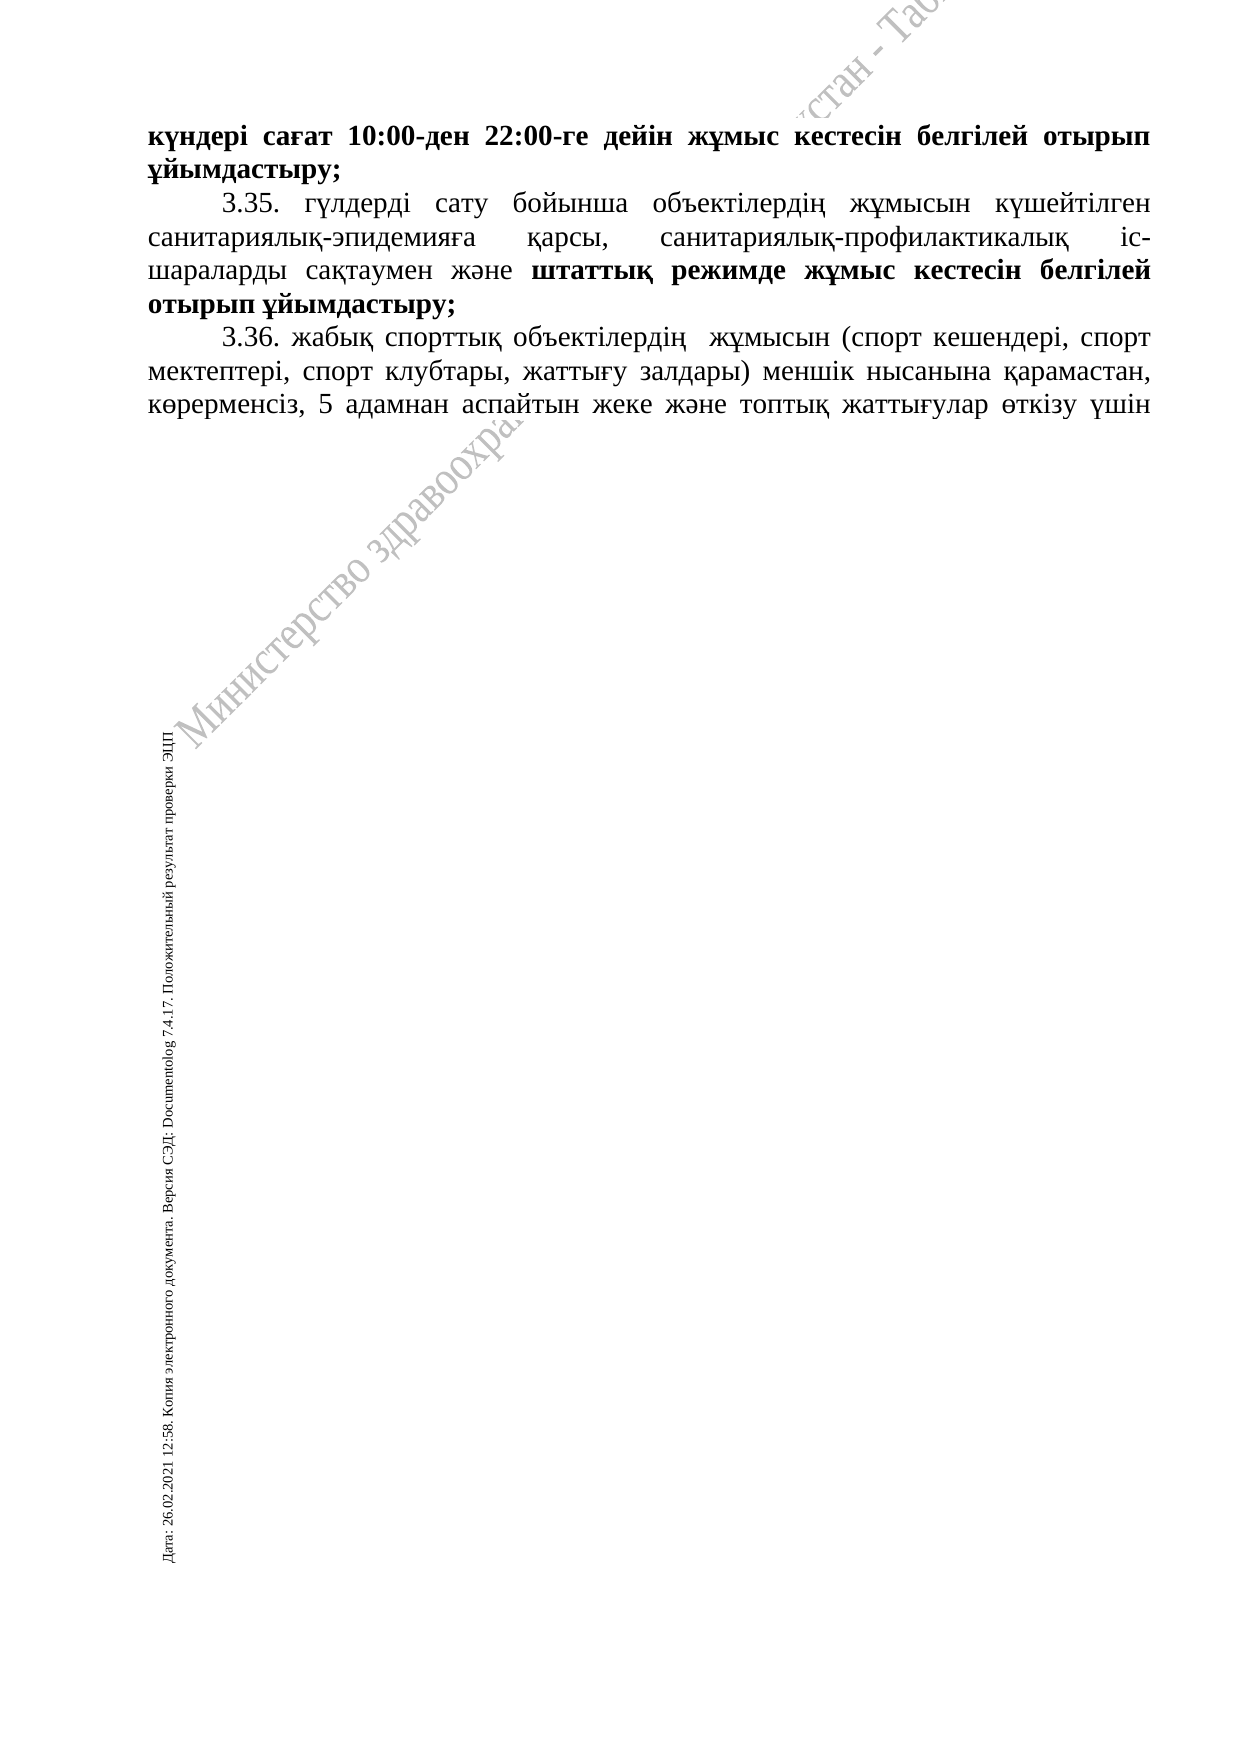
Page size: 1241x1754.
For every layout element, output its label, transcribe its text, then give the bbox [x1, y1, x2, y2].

text 3.35. гүлдерді сату бойынша объектілердің жұмысын күшейтілген санитариялық-эпидемияға қарсы, санитариялық-профилактикалық іс-шараларды сақтаумен және штаттық режимде жұмыс кестесін белгілей отырып ұйымдастыру; [148, 185, 1152, 319]
text 3.34. тамақ өнімдерімен көше саудасының санкцияланған түрлерінің (оның ішінде тез тамақ өнімдерін, пончиктерді, балмұздақтарды, алып шығуға арналған кофелерді, көкөніс шатырларын және т. б. сататын объектілердің) жұмысын күшейтілген санитариялық-эпидемияға қарсы, санитариялық-профилактикалық іс-шараларды сақтай отырып, жұмыс және демалыс күндері сағат 10:00-ден 22:00-ге дейін жұмыс кестесін белгілей отырып ұйымдастыру; [148, 118, 1152, 185]
text 3.36. жабық спорттық объектілердің жұмысын (спорт кешендері, спорт мектептері, спорт клубтары, жаттығу залдары) меншік нысанына қарамастан, көрерменсіз, 5 адамнан аспайтын жеке және топтық жаттығулар өткізу үшін күшейтілген санитариялық-эпидемияға қарсы, санитариялық-профилактикалық іс-шараларды сақтаумен, жұмыс кестесін жұмыс және демалыс күндері сағат 07.00-ден 22.00-ге дейін белгілей отырып ұйымдастыру; [148, 319, 1152, 419]
